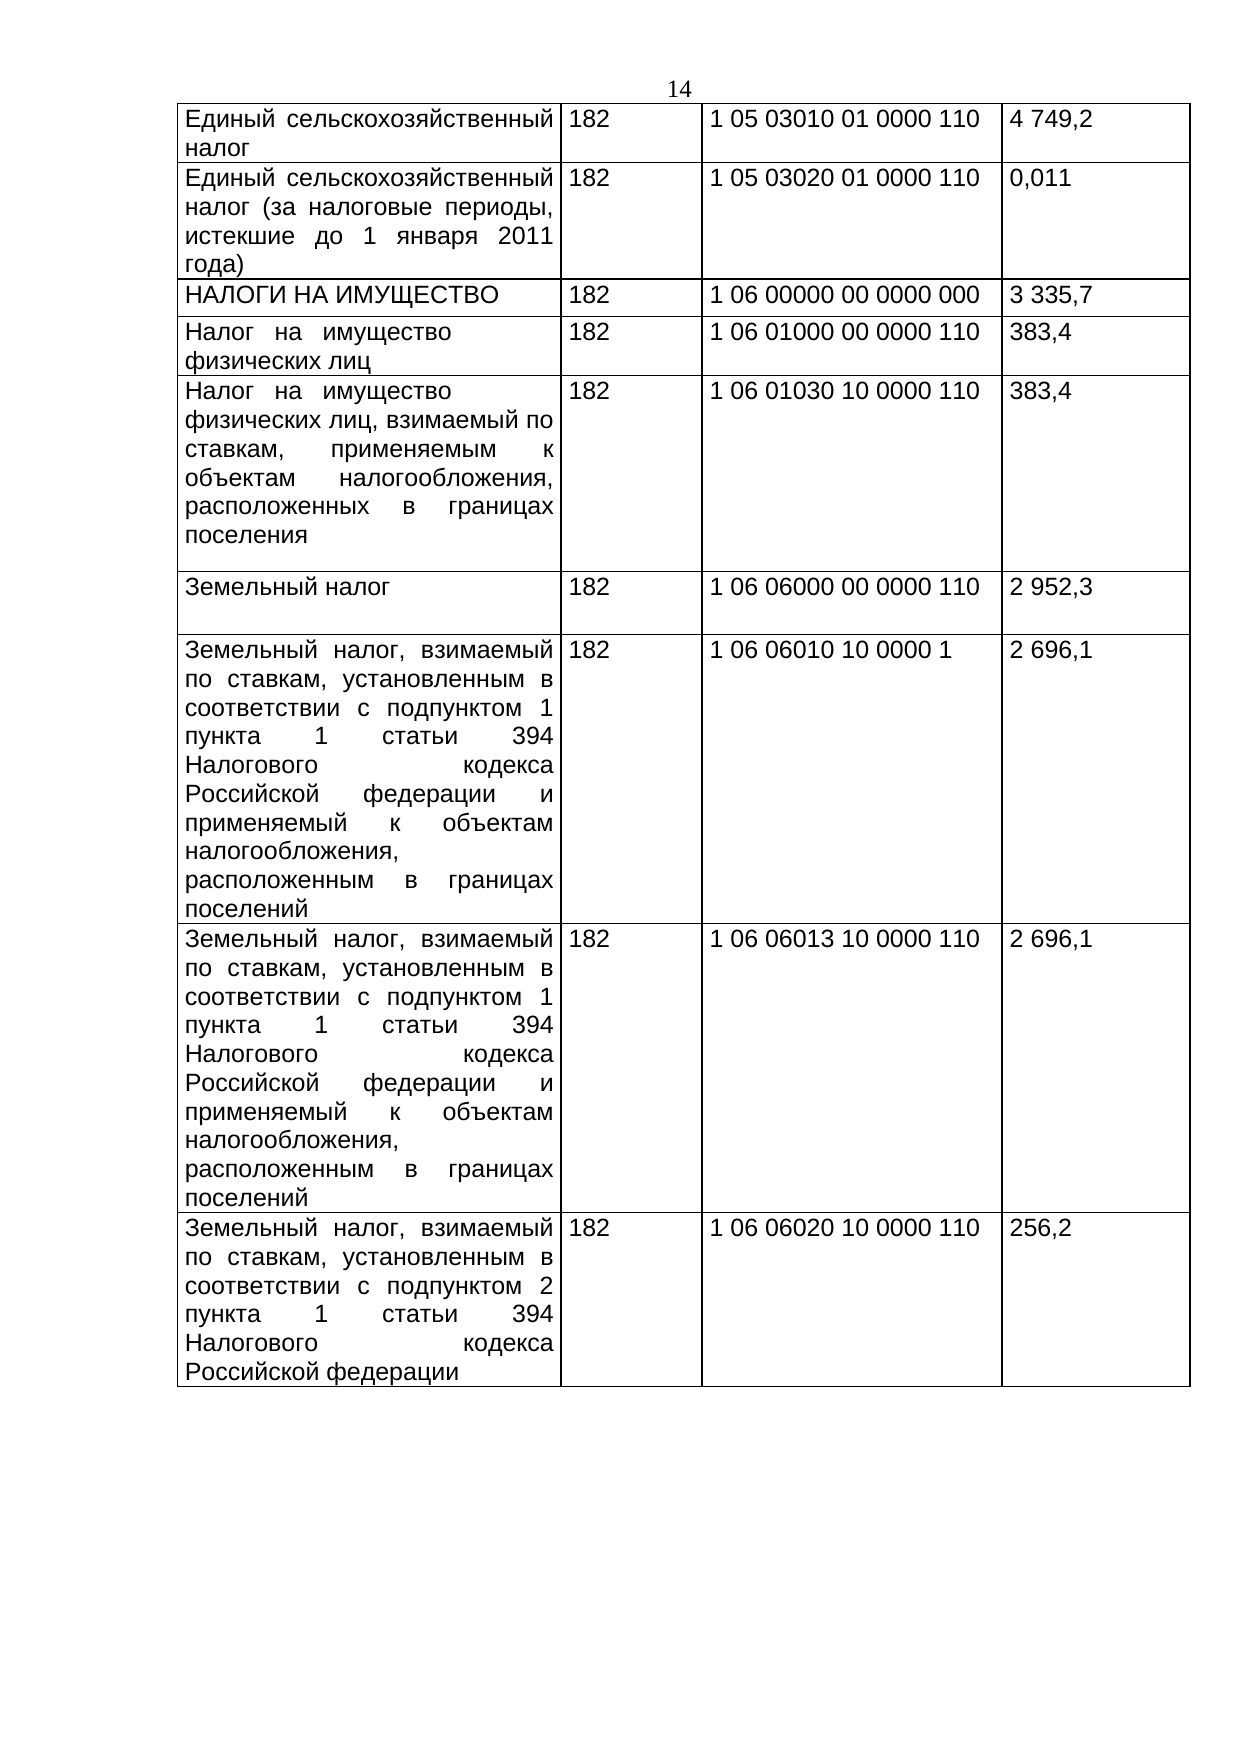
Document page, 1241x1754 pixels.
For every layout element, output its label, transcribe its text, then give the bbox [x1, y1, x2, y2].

table_cell 383,4 [1003, 376, 1189, 571]
table_cell Земельный налог, взимаемый по ставкам, установленным в соответствии с подпунктом 1 пункта 1 статьи 394 Налогового кодекса Российской федерации и применяемый к объектам налогообложения, расположенным в границах поселений [178, 635, 560, 922]
table_cell 1 06 01000 00 0000 110 [703, 317, 1001, 375]
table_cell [178, 104, 560, 162]
table_cell 2 696,1 [1003, 635, 1189, 922]
table_cell 1 05 03010 01 0000 110 [703, 104, 1001, 162]
table_cell 1 06 06000 00 0000 110 [703, 572, 1001, 633]
table_cell 182 [562, 104, 701, 162]
table_cell 2 696,1 [1003, 924, 1189, 1212]
table_cell 182 [562, 376, 701, 571]
table_cell 383,4 [1003, 317, 1189, 375]
table_cell 1 06 06010 10 0000 1 [703, 635, 1001, 922]
table_cell Налог на имущество физических лиц, взимаемый по ставкам, применяемым к объектам налогообложения, расположенных в границах поселения [178, 376, 560, 571]
table_cell 182 [562, 163, 701, 278]
table_cell 182 [562, 572, 701, 633]
table_cell НАЛОГИ НА ИМУЩЕСТВО [178, 280, 560, 316]
table_cell 1 06 06020 10 0000 110 [703, 1213, 1001, 1386]
table_cell 1 06 06013 10 0000 110 [703, 924, 1001, 1212]
table_cell 182 [562, 1213, 701, 1386]
table_cell 1 06 01030 10 0000 110 [703, 376, 1001, 571]
table_cell Налог на имущество физических лиц [178, 317, 560, 375]
table_cell Земельный налог, взимаемый по ставкам, установленным в соответствии с подпунктом 2 пункта 1 статьи 394 Налогового кодекса Российской федерации [178, 1213, 560, 1386]
table_cell 182 [562, 635, 701, 922]
table_cell 0,011 [1003, 163, 1189, 278]
table_cell 4 749,2 [1003, 104, 1189, 162]
table_cell 1 05 03020 01 0000 110 [703, 163, 1001, 278]
table_cell Единый сельскохозяйственный налог (за налоговые периоды, истекшие до 1 января 2011 года) [178, 163, 560, 278]
table_cell 182 [562, 280, 701, 316]
table_cell 182 [562, 317, 701, 375]
table_cell 1 06 00000 00 0000 000 [703, 280, 1001, 316]
table_cell 256,2 [1003, 1213, 1189, 1386]
table_cell 3 335,7 [1003, 280, 1189, 316]
table_cell Земельный налог, взимаемый по ставкам, установленным в соответствии с подпунктом 1 пункта 1 статьи 394 Налогового кодекса Российской федерации и применяемый к объектам налогообложения, расположенным в границах поселений [178, 924, 560, 1212]
table_cell 182 [562, 924, 701, 1212]
table_cell Земельный налог [178, 572, 560, 633]
table_cell 2 952,3 [1003, 572, 1189, 633]
